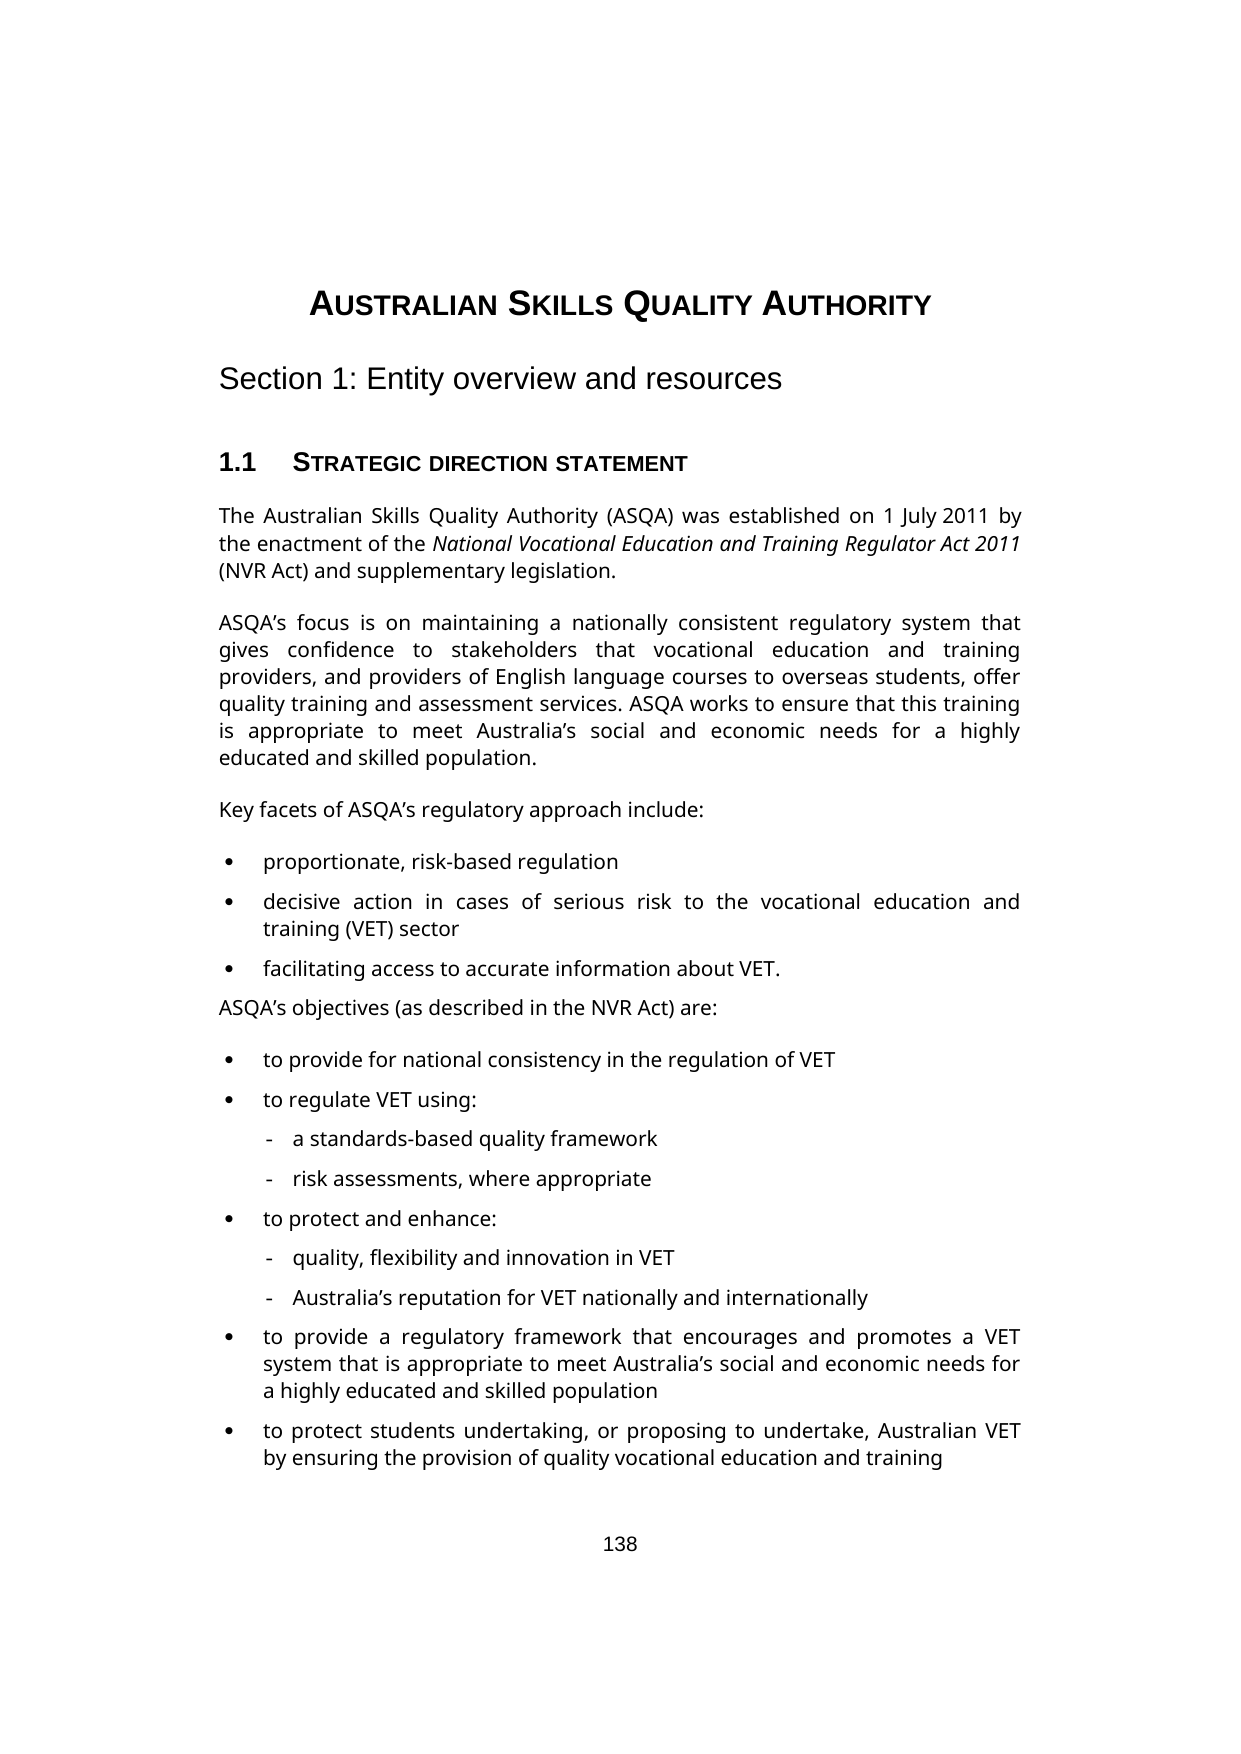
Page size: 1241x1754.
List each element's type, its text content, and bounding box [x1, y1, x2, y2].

list a standards-based quality framework [263, 1125, 1022, 1152]
list decisive action in cases of serious risk to the vocational education and training (VET) sector [225, 888, 1022, 942]
list to provide a regulatory framework that encourages and promotes a VET system that is appropriate to meet Australia’s social and economic needs for a highly educated and skilled population [225, 1323, 1022, 1404]
list to regulate VET using: [225, 1086, 1022, 1113]
text ASQA’s objectives (as described in the NVR Act) are: [218, 994, 1022, 1021]
list Australia’s reputation for VET nationally and internationally [263, 1283, 1022, 1311]
list quality, flexibility and innovation in VET [263, 1244, 1022, 1271]
text The Australian Skills Quality Authority (ASQA) was established on 1 July 2011 by the enactment of the National Vocational Education and Training Regulator Act 2011 (NVR Act) and supplementary legislation. [218, 502, 1022, 583]
list to provide for national consistency in the regulation of VET [225, 1046, 1022, 1073]
list risk assessments, where appropriate [263, 1165, 1022, 1192]
subtitle Australian Skills Quality Authority [218, 282, 1022, 323]
list to protect students undertaking, or proposing to undertake, Australian VET by ensuring the provision of quality vocational education and training [225, 1417, 1022, 1471]
list proportionate, risk-based regulation [225, 848, 1022, 875]
text ASQA’s focus is on maintaining a nationally consistent regulatory system that gives confidence to stakeholders that vocational education and training providers, and providers of English language courses to overseas students, offer quality training and assessment services. ASQA works to ensure that this training is appropriate to meet Australia’s social and economic needs for a highly educated and skilled population. [218, 608, 1022, 771]
text Key facets of ASQA’s regulatory approach include: [218, 796, 1022, 823]
subtitle Section 1: Entity overview and resources [218, 360, 1022, 396]
list facilitating access to accurate information about VET. [225, 954, 1022, 981]
list to protect and enhance: [225, 1204, 1022, 1231]
subtitle 1.1 Strategic direction statement [218, 446, 1022, 477]
